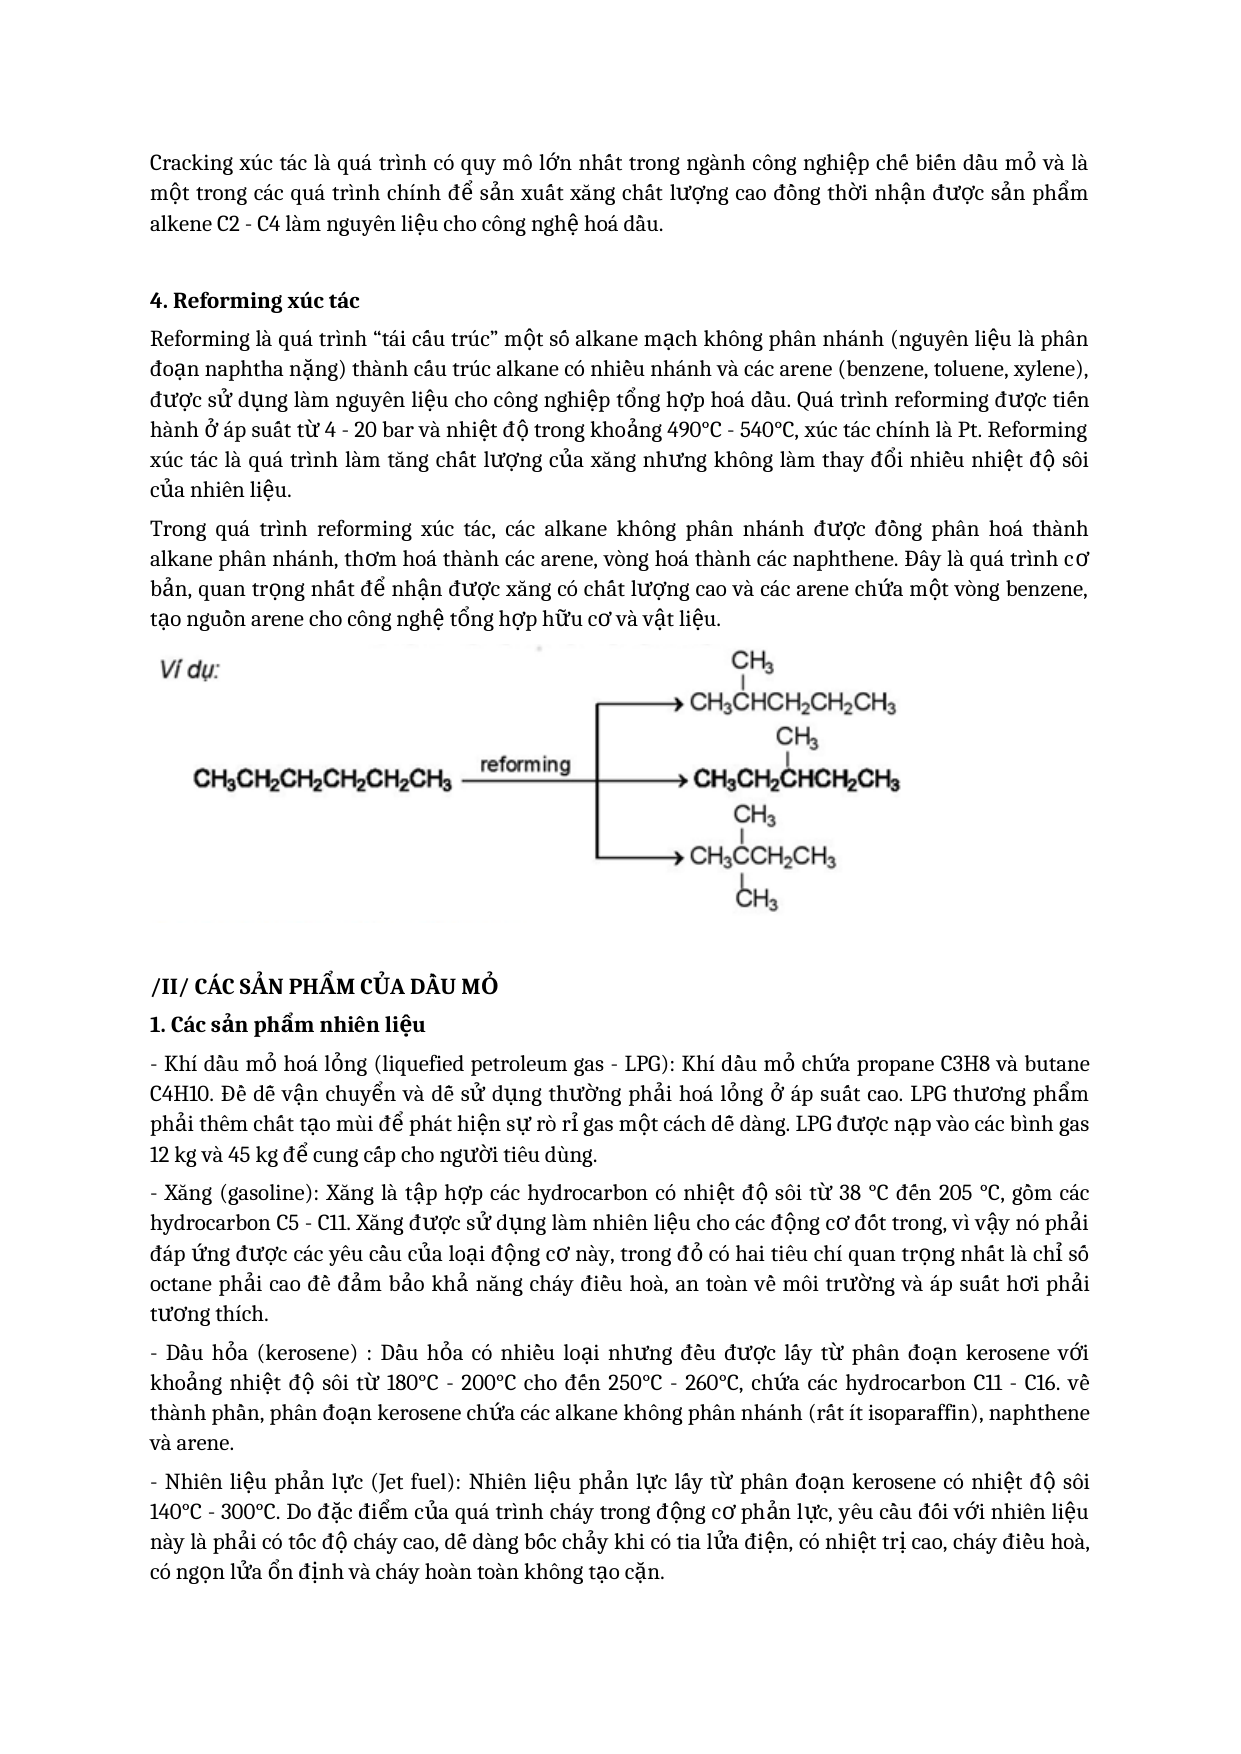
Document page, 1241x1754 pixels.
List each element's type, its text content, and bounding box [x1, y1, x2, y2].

text - Dầu hỏa (kerosene) : Dầu hỏa có nhiều loại nhưng đều được lấy từ phân đoạn kerosene với khoảng nhiệt độ sôi từ 180°C - 200°C cho đến 250°C - 260°C, chứa các hydrocarbon C11 - C16. về thành phần, phân đoạn kerosene chứa các alkane không phân nhánh (rất ít isoparaffin), naphthene và arene. [150, 1339, 1090, 1456]
text - Xăng (gasoline): Xăng là tập hợp các hydrocarbon có nhiệt độ sôi từ 38 °C đến 205 °C, gồm các hydrocarbon C5 - C11. Xăng được sử dụng làm nhiên liệu cho các động cơ đốt trong, vì vậy nó phải đáp ứng được các yêu cầu của loại động cơ này, trong đỏ có hai tiêu chí quan trọng nhất là chỉ số octane phải cao đề đảm bảo khả năng cháy điều hoà, an toàn về môi trường và áp suất hơi phải tương thích. [150, 1180, 1090, 1327]
text - Khí dầu mỏ hoá lỏng (liquefied petroleum gas - LPG): Khí dầu mỏ chứa propane C3H8 và butane C4H10. Đề dễ vận chuyển và dễ sử dụng thường phải hoá lỏng ở áp suất cao. LPG thương phẩm phải thêm chất tạo mùi để phát hiện sự rò rỉ gas một cách dễ dàng. LPG được nạp vào các bình gas 12 kg và 45 kg để cung cấp cho người tiêu dùng. [150, 1051, 1090, 1168]
text /II/ CÁC SẢN PHẨM CỦA DẦU MỎ [150, 974, 1090, 1000]
text Reforming là quá trình “tái cấu trúc” một số alkane mạch không phân nhánh (nguyên liệu là phân đoạn naphtha nặng) thành cấu trúc alkane có nhiều nhánh và các arene (benzene, toluene, xylene), được sử dụng làm nguyên liệu cho công nghiệp tổng hợp hoá dầu. Quá trình reforming được tiến hành ở áp suất từ 4 - 20 bar và nhiệt độ trong khoảng 490°C - 540°C, xúc tác chính là Pt. Reforming xúc tác là quá trình làm tăng chất lượng của xăng nhưng không làm thay đổi nhiều nhiệt độ sôi của nhiên liệu. [150, 326, 1090, 503]
text - Nhiên liệu phản lực (Jet fuel): Nhiên liệu phản lực lấy từ phân đoạn kerosene có nhiệt độ sôi 140°C - 300°C. Do đặc điểm của quá trình cháy trong động cơ phản lực, yêu cầu đối với nhiên liệu này là phải có tốc độ cháy cao, dễ dàng bốc chảy khi có tia lửa điện, có nhiệt trị cao, cháy điều hoà, có ngọn lửa ổn định và cháy hoàn toàn không tạo cặn. [150, 1468, 1090, 1585]
picture [150, 644, 910, 923]
text 1. Các sản phẩm nhiên liệu [150, 1012, 1090, 1038]
text Cracking xúc tác là quá trình có quy mô lớn nhất trong ngành công nghiệp chế biến dầu mỏ và là một trong các quá trình chính để sản xuất xăng chất lượng cao đồng thời nhận được sản phẩm alkene C2 - C4 làm nguyên liệu cho công nghệ hoá dầu. [150, 150, 1090, 237]
text Trong quá trình reforming xúc tác, các alkane không phân nhánh được đồng phân hoá thành alkane phân nhánh, thơm hoá thành các arene, vòng hoá thành các naphthene. Đây là quá trình cơ bản, quan trọng nhất để nhận được xăng có chất lượng cao và các arene chứa một vòng benzene, tạo nguồn arene cho công nghệ tổng hợp hữu cơ và vật liệu. [150, 516, 1090, 633]
text 4. Reforming xúc tác [150, 287, 1090, 314]
